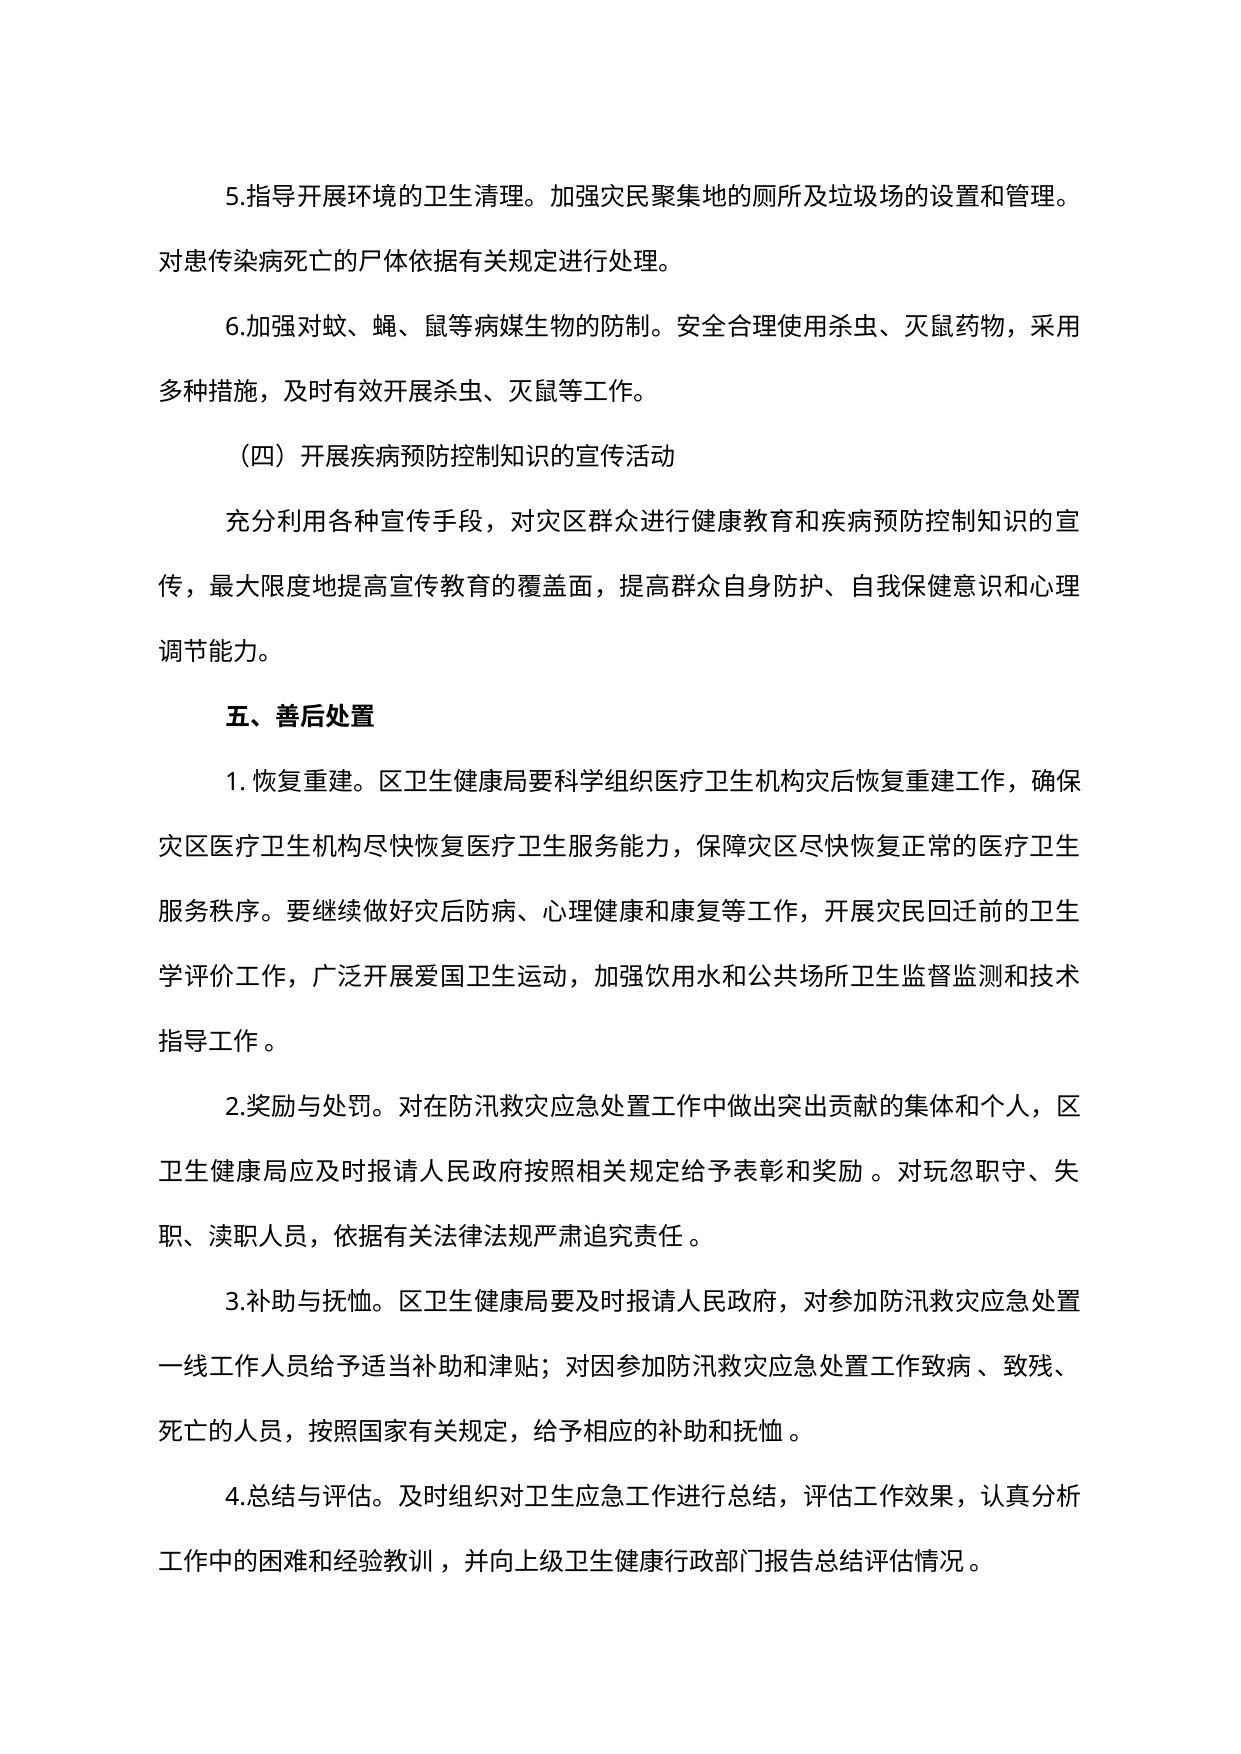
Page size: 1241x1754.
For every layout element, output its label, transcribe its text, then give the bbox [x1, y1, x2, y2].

text 充分利用各种宣传手段，对灾区群众进行健康教育和疾病预防控制知识的宣传，最大限度地提高宣传教育的覆盖面，提高群众自身防护、自我保健意识和心理调节能力。 [158, 487, 1082, 682]
text 1. 恢复重建。区卫生健康局要科学组织医疗卫生机构灾后恢复重建工作，确保灾区医疗卫生机构尽快恢复医疗卫生服务能力，保障灾区尽快恢复正常的医疗卫生服务秩序。要继续做好灾后防病、心理健康和康复等工作，开展灾民回迁前的卫生学评价工作，广泛开展爱国卫生运动，加强饮用水和公共场所卫生监督监测和技术指导工作 。 [158, 747, 1082, 1072]
text （四）开展疾病预防控制知识的宣传活动 [158, 422, 1082, 487]
text 五、善后处置 [158, 682, 1082, 747]
text 4.总结与评估。及时组织对卫生应急工作进行总结，评估工作效果，认真分析工作中的困难和经验教训 ，并向上级卫生健康行政部门报告总结评估情况 。 [158, 1462, 1082, 1592]
text 6.加强对蚊、蝇、鼠等病媒生物的防制。安全合理使用杀虫、灭鼠药物，采用多种措施，及时有效开展杀虫、灭鼠等工作。 [158, 292, 1082, 422]
text 5.指导开展环境的卫生清理。加强灾民聚集地的厕所及垃圾场的设置和管理。对患传染病死亡的尸体依据有关规定进行处理。 [158, 162, 1082, 292]
text 3.补助与抚恤。区卫生健康局要及时报请人民政府，对参加防汛救灾应急处置一线工作人员给予适当补助和津贴；对因参加防汛救灾应急处置工作致病 、致残、死亡的人员，按照国家有关规定，给予相应的补助和抚恤 。 [158, 1267, 1082, 1462]
text 2.奖励与处罚。对在防汛救灾应急处置工作中做出突出贡献的集体和个人，区卫生健康局应及时报请人民政府按照相关规定给予表彰和奖励 。对玩忽职守、失职、渎职人员，依据有关法律法规严肃追究责任 。 [158, 1072, 1082, 1267]
